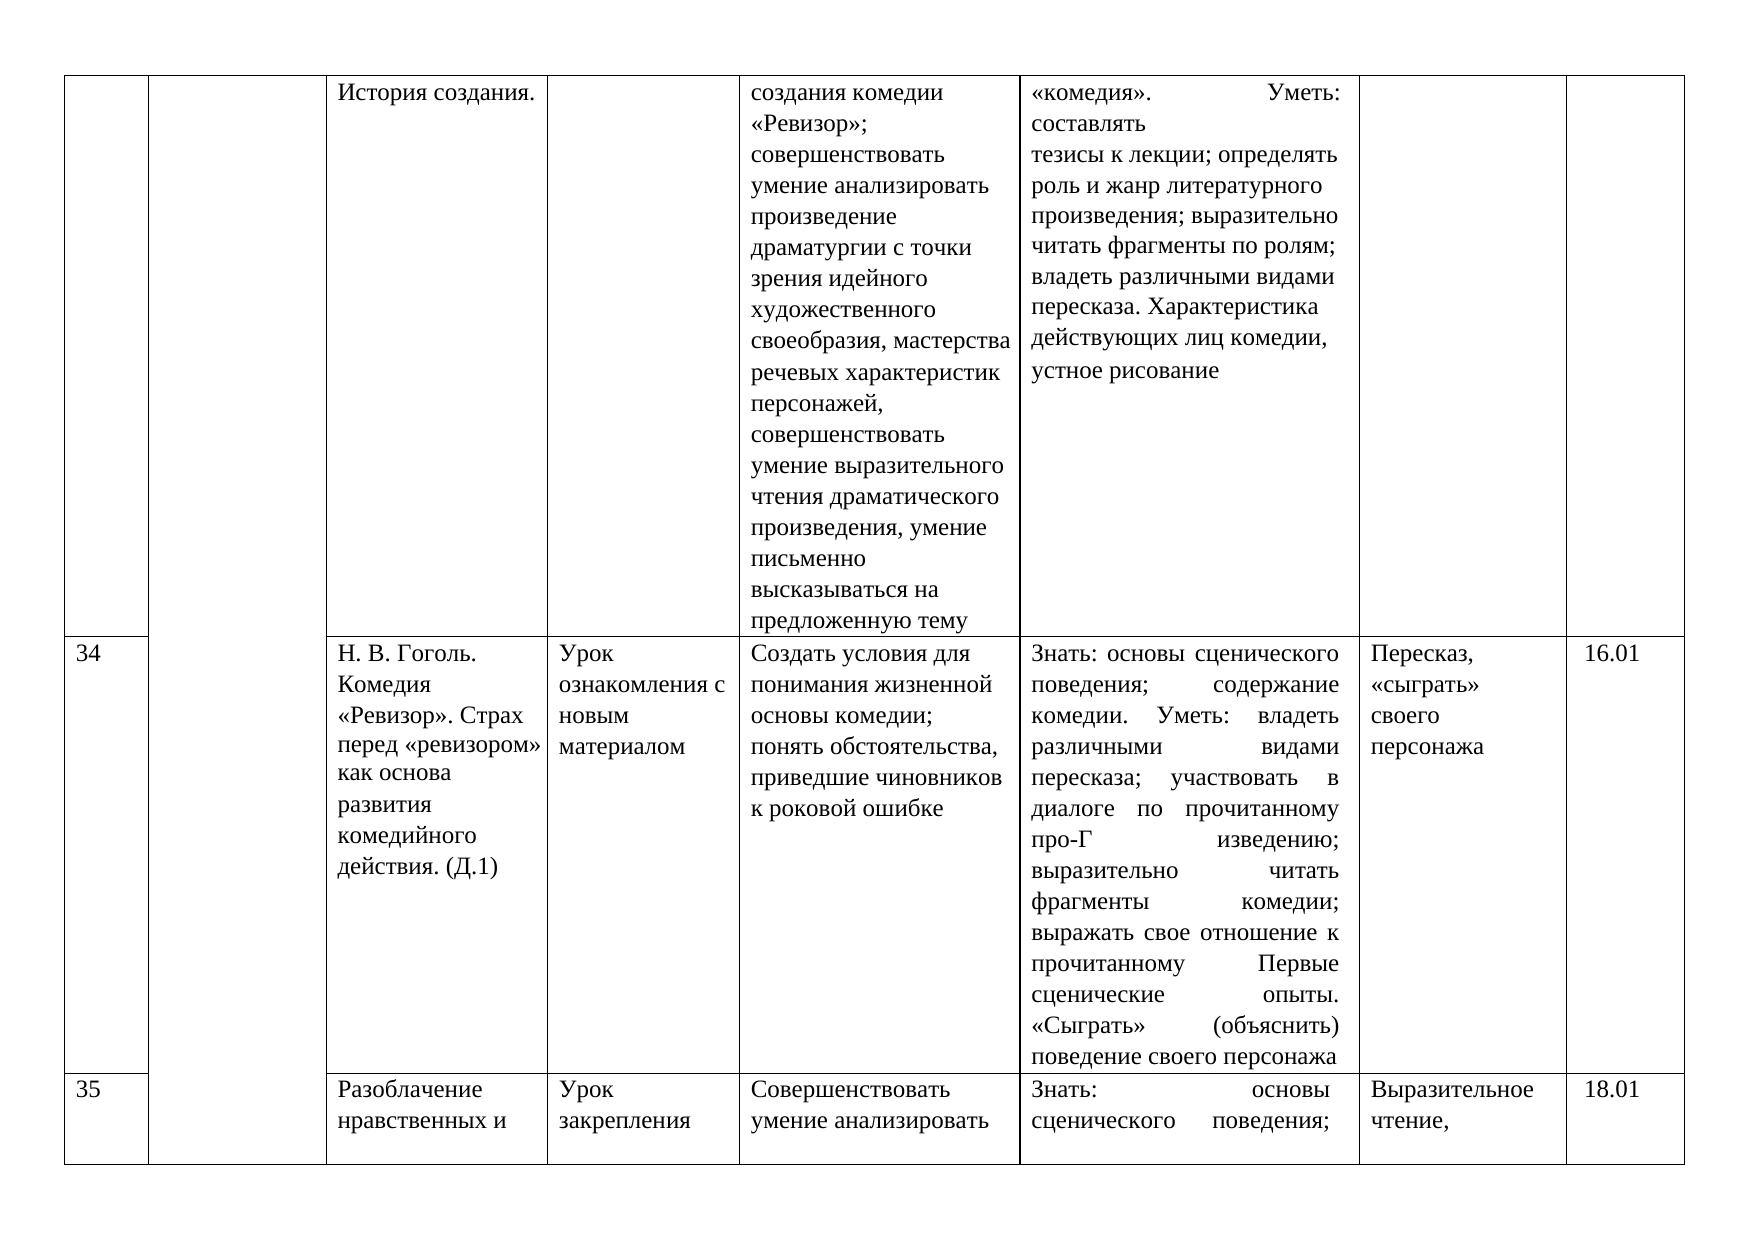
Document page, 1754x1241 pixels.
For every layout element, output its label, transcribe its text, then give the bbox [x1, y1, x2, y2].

table_cell Н. В. Гоголь. Комедия «Ревизор». Страх перед «ревизором» как основа развития комедийного действия. (Д.1) [327, 637, 547, 1072]
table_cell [548, 1074, 739, 1164]
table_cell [1021, 76, 1359, 636]
table_cell Пересказ, «сыграть» своего персонажа [1360, 637, 1566, 1072]
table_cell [327, 1074, 547, 1164]
table_cell История создания. [327, 76, 547, 636]
table_cell Знать: основы сценического поведения; содержание комедии. Уметь: владеть различными видами пересказа; участвовать в диалоге по прочитанному про-Г изведению; выразительно читать фрагменты комедии; выражать свое отношение к прочитанному Первые сценические опыты. «Сыграть» (объяснить) поведение своего персонажа [1021, 637, 1359, 1072]
table_cell [1567, 76, 1684, 636]
table_cell 35 [65, 1074, 148, 1164]
table_cell создания комедии «Ревизор»; совершенствовать умение анализировать произведение драматургии с точки зрения идейного художественного своеобразия, мастерства речевых характеристик персонажей, совершенствовать умение выразительного чтения драматического произведения, умение письменно высказываться на предложенную тему [740, 76, 1019, 636]
table_cell [65, 76, 148, 636]
table_cell 18.01 [1567, 1074, 1684, 1164]
table_cell [149, 76, 326, 1164]
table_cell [740, 1074, 1019, 1164]
table_cell [548, 76, 739, 636]
table_cell 34 [65, 637, 148, 1072]
table_cell [1360, 76, 1566, 636]
table_cell 16.01 [1567, 637, 1684, 1072]
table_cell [1360, 1074, 1566, 1164]
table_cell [1021, 1074, 1359, 1164]
table_cell Создать условия для понимания жизненной основы комедии; понять обстоятельства, приведшие чиновников к роковой ошибке [740, 637, 1019, 1072]
table_cell Урок ознакомления с новым материалом [548, 637, 739, 1072]
